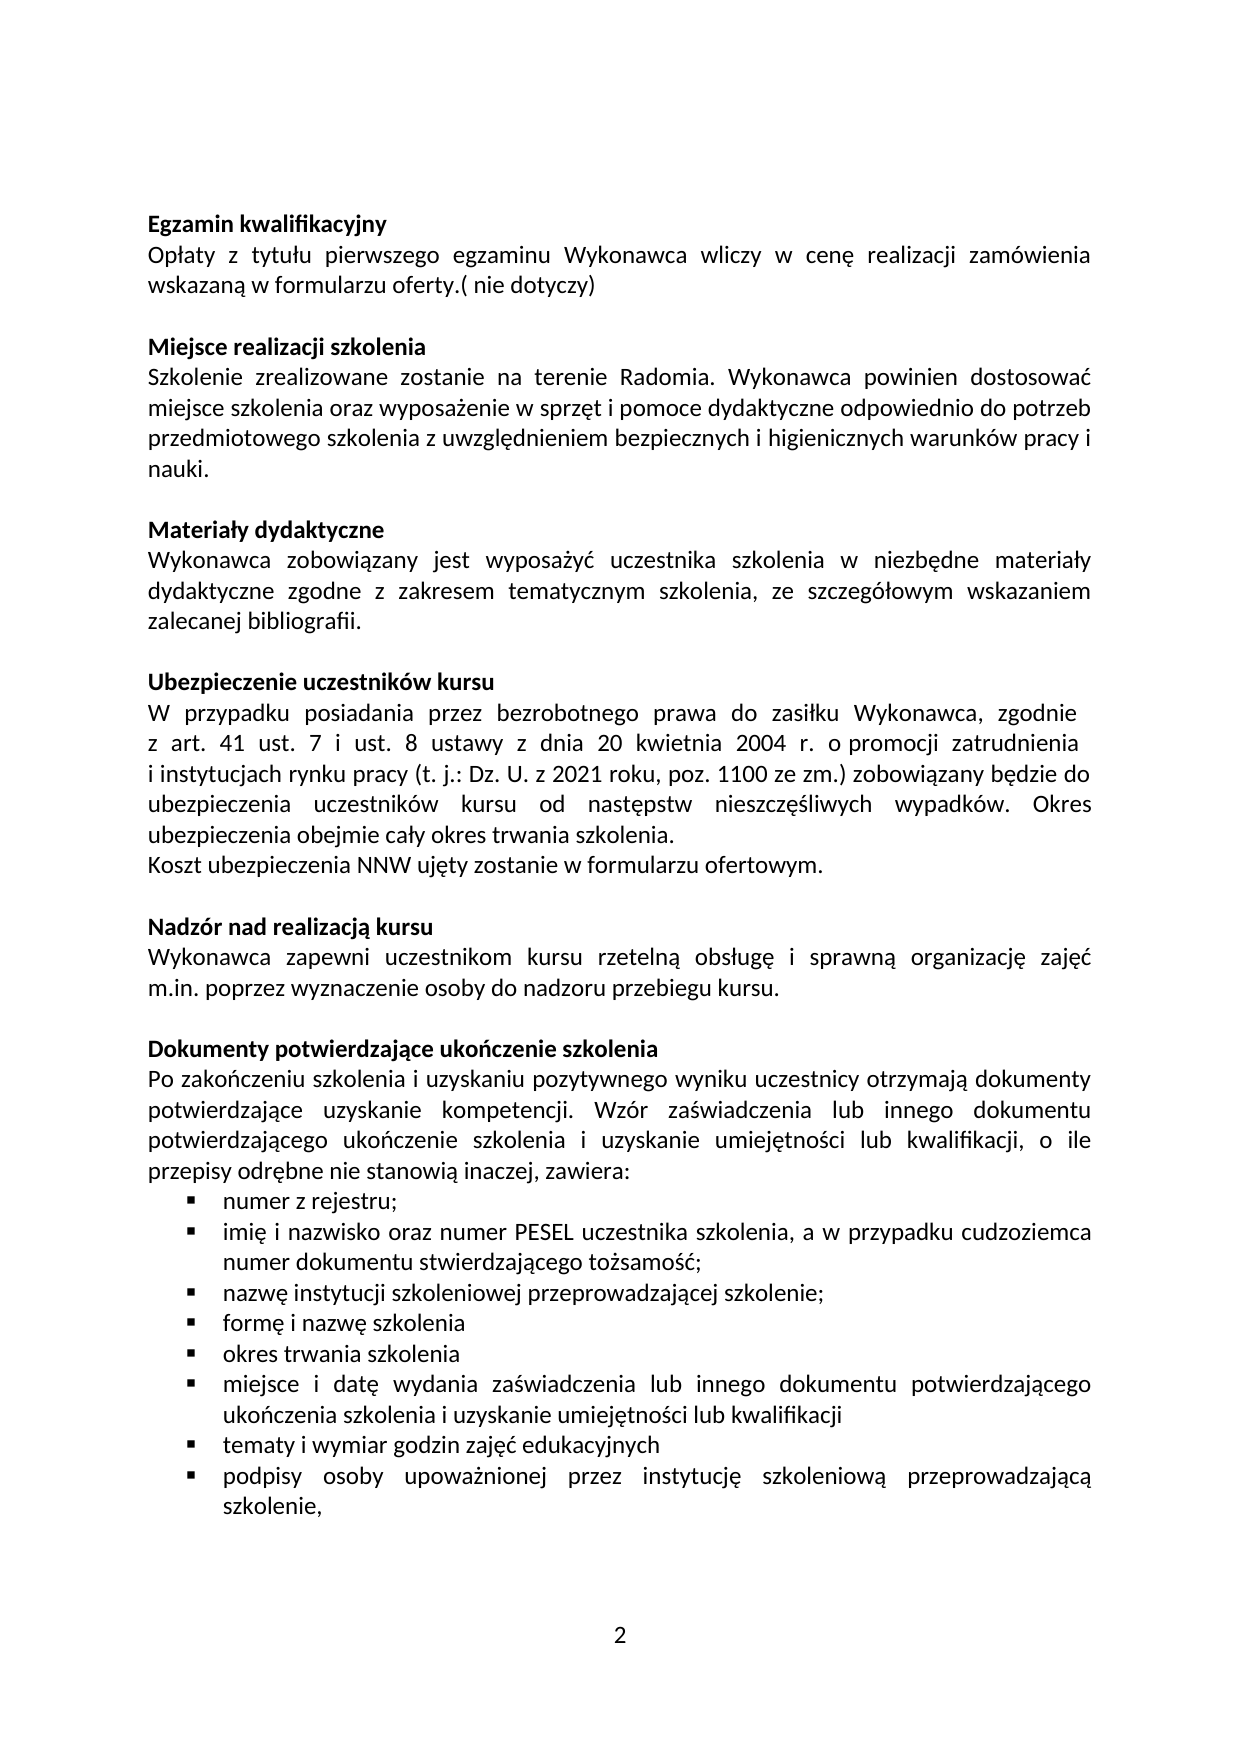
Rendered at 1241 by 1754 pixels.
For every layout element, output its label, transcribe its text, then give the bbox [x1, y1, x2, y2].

list tematy i wymiar godzin zajęć edukacyjnych [185, 1429, 1093, 1460]
text Po zakończeniu szkolenia i uzyskaniu pozytywnego wyniku uczestnicy otrzymają dokumenty potwierdzające uzyskanie kompetencji. Wzór zaświadczenia lub innego dokumentu potwierdzającego ukończenie szkolenia i uzyskanie umiejętności lub kwalifikacji, o ile przepisy odrębne nie stanowią inaczej, zawiera: [148, 1063, 1093, 1185]
text Szkolenie zrealizowane zostanie na terenie Radomia. Wykonawca powinien dostosować miejsce szkolenia oraz wyposażenie w sprzęt i pomoce dydaktyczne odpowiednio do potrzeb przedmiotowego szkolenia z uwzględnieniem bezpiecznych i higienicznych warunków pracy i nauki. [148, 361, 1093, 483]
text Wykonawca zapewni uczestnikom kursu rzetelną obsługę i sprawną organizację zajęć m.in. poprzez wyznaczenie osoby do nadzoru przebiegu kursu. [148, 941, 1093, 1002]
text Ubezpieczenie uczestników kursu [148, 666, 1093, 697]
list podpisy osoby upoważnionej przez instytucję szkoleniową przeprowadzającą szkolenie, [185, 1460, 1093, 1521]
list formę i nazwę szkolenia [185, 1307, 1093, 1338]
text Materiały dydaktyczne [148, 514, 1093, 544]
text Opłaty z tytułu pierwszego egzaminu Wykonawca wliczy w cenę realizacji zamówienia wskazaną w formularzu oferty.( nie dotyczy) [148, 239, 1093, 300]
list numer z rejestru; [185, 1185, 1093, 1216]
text Miejsce realizacji szkolenia [148, 331, 1093, 361]
text Wykonawca zobowiązany jest wyposażyć uczestnika szkolenia w niezbędne materiały dydaktyczne zgodne z zakresem tematycznym szkolenia, ze szczegółowym wskazaniem zalecanej bibliografii. [148, 544, 1093, 636]
text Koszt ubezpieczenia NNW ujęty zostanie w formularzu ofertowym. [148, 849, 1093, 880]
text W przypadku posiadania przez bezrobotnego prawa do zasiłku Wykonawca, zgodnie z art. 41 ust. 7 i ust. 8 ustawy z dnia 20 kwietnia 2004 r. o promocji zatrudnienia i instytucjach rynku pracy (t. j.: Dz. U. z 2021 roku, poz. 1100 ze zm.) zobowiązany będzie do ubezpieczenia uczestników kursu od następstw nieszczęśliwych wypadków. Okres ubezpieczenia obejmie cały okres trwania szkolenia. [148, 697, 1093, 849]
list nazwę instytucji szkoleniowej przeprowadzającej szkolenie; [185, 1277, 1093, 1307]
text Egzamin kwalifikacyjny [148, 209, 1093, 239]
text Dokumenty potwierdzające ukończenie szkolenia [148, 1033, 1093, 1063]
text Nadzór nad realizacją kursu [148, 911, 1093, 941]
list imię i nazwisko oraz numer PESEL uczestnika szkolenia, a w przypadku cudzoziemca numer dokumentu stwierdzającego tożsamość; [185, 1216, 1093, 1277]
list okres trwania szkolenia [185, 1338, 1093, 1368]
list miejsce i datę wydania zaświadczenia lub innego dokumentu potwierdzającego ukończenia szkolenia i uzyskanie umiejętności lub kwalifikacji [185, 1368, 1093, 1429]
